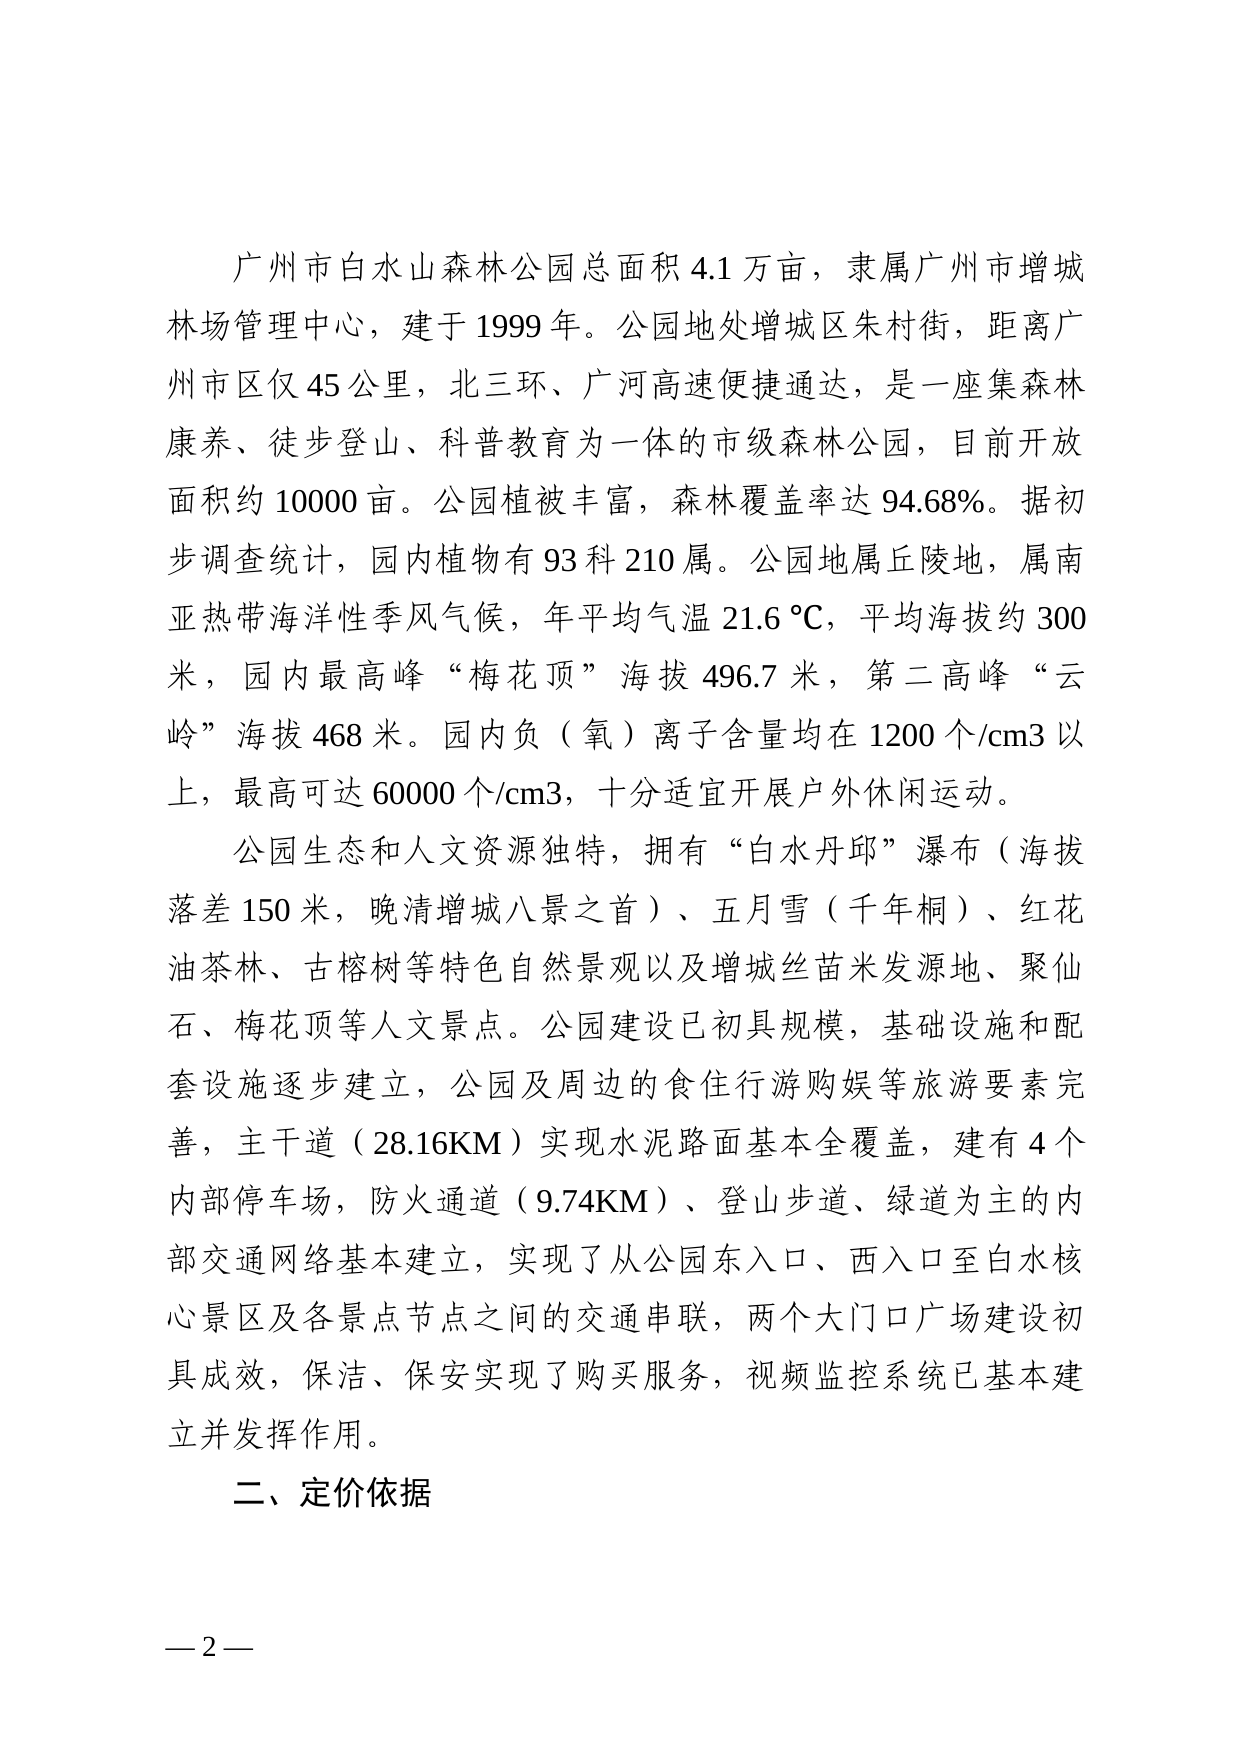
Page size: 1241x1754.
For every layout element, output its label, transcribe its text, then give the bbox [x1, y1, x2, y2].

text 公园生态和人文资源独特，拥有“白水丹邱”瀑布（海拔落差150米，晚清增城八景之首）、五月雪（千年桐）、红花油茶林、古榕树等特色自然景观以及增城丝苗米发源地、聚仙石、梅花顶等人文景点。公园建设已初具规模，基础设施和配套设施逐步建立，公园及周边的食住行游购娱等旅游要素完善，主干道（28.16KM）实现水泥路面基本全覆盖，建有4个内部停车场，防火通道（9.74KM）、登山步道、绿道为主的内部交通网络基本建立，实现了从公园东入口、西入口至白水核心景区及各景点节点之间的交通串联，两个大门口广场建设初具成效，保洁、保安实现了购买服务，视频监控系统已基本建立并发挥作用。 [165, 816, 1087, 1458]
text 二、定价依据 [165, 1458, 1087, 1516]
text 广州市白水山森林公园总面积4.1万亩，隶属广州市增城林场管理中心，建于1999年。公园地处增城区朱村街，距离广州市区仅45公里，北三环、广河高速便捷通达，是一座集森林康养、徒步登山、科普教育为一体的市级森林公园，目前开放面积约10000亩。公园植被丰富，森林覆盖率达94.68%。据初步调查统计，园内植物有93科210属。公园地属丘陵地，属南亚热带海洋性季风气候，年平均气温21.6 ℃，平均海拔约300米，园内最高峰“梅花顶”海拔496.7米，第二高峰“云岭”海拔468米。园内负（氧）离子含量均在1200个/cm3以上，最高可达60000个/cm3，十分适宜开展户外休闲运动。 [165, 233, 1087, 816]
